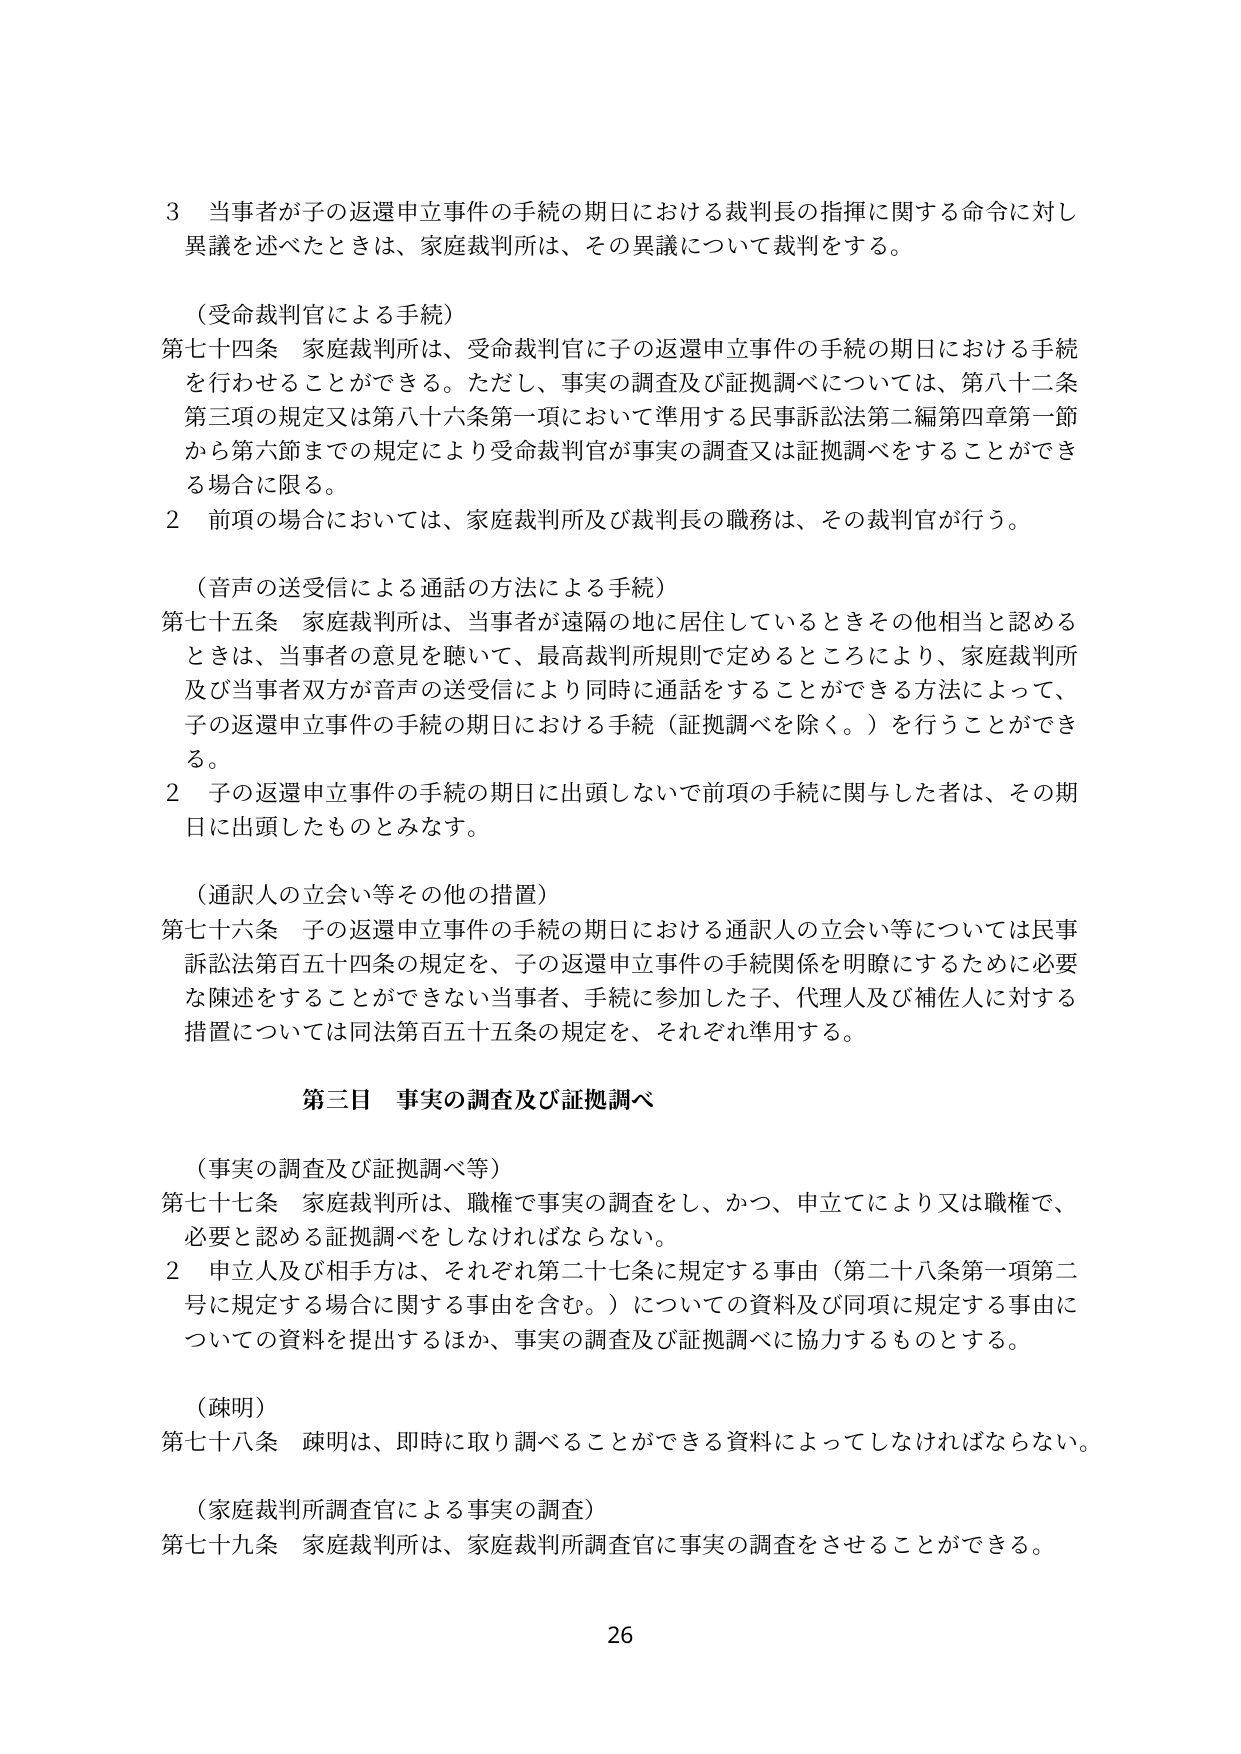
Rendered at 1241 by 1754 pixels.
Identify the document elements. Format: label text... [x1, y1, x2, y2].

text ２ 前項の場合においては、家庭裁判所及び裁判長の職務は、その裁判官が行う。 [161, 501, 1079, 535]
text ３ 当事者が子の返還申立事件の手続の期日における裁判長の指揮に関する命令に対し異議を述べたときは、家庭裁判所は、その異議について裁判をする。 [161, 194, 1079, 262]
text 第七十八条 疎明は、即時に取り調べることができる資料によってしなければならない。 [161, 1424, 1079, 1458]
text 第三目 事実の調査及び証拠調べ [298, 1082, 1079, 1116]
text ２ 子の返還申立事件の手続の期日に出頭しないで前項の手続に関与した者は、その期日に出頭したものとみなす。 [161, 774, 1079, 843]
text 第七十九条 家庭裁判所は、家庭裁判所調査官に事実の調査をさせることができる。 [161, 1526, 1079, 1560]
text （事実の調査及び証拠調べ等） [184, 1150, 1079, 1184]
text ２ 申立人及び相手方は、それぞれ第二十七条に規定する事由（第二十八条第一項第二号に規定する場合に関する事由を含む。）についての資料及び同項に規定する事由についての資料を提出するほか、事実の調査及び証拠調べに協力するものとする。 [161, 1253, 1079, 1355]
text 第七十五条 家庭裁判所は、当事者が遠隔の地に居住しているときその他相当と認めるときは、当事者の意見を聴いて、最高裁判所規則で定めるところにより、家庭裁判所及び当事者双方が音声の送受信により同時に通話をすることができる方法によって、子の返還申立事件の手続の期日における手続（証拠調べを除く。）を行うことができる。 [161, 604, 1079, 774]
text （受命裁判官による手続） [184, 296, 1079, 330]
text 第七十六条 子の返還申立事件の手続の期日における通訳人の立会い等については民事訴訟法第百五十四条の規定を、子の返還申立事件の手続関係を明瞭にするために必要な陳述をすることができない当事者、手続に参加した子、代理人及び補佐人に対する措置については同法第百五十五条の規定を、それぞれ準用する。 [161, 911, 1079, 1048]
text 第七十七条 家庭裁判所は、職権で事実の調査をし、かつ、申立てにより又は職権で、必要と認める証拠調べをしなければならない。 [161, 1184, 1079, 1253]
text 第七十四条 家庭裁判所は、受命裁判官に子の返還申立事件の手続の期日における手続を行わせることができる。ただし、事実の調査及び証拠調べについては、第八十二条第三項の規定又は第八十六条第一項において準用する民事訴訟法第二編第四章第一節から第六節までの規定により受命裁判官が事実の調査又は証拠調べをすることができる場合に限る。 [161, 330, 1079, 501]
text （音声の送受信による通話の方法による手続） [184, 569, 1079, 604]
text （家庭裁判所調査官による事実の調査） [184, 1492, 1079, 1526]
text （通訳人の立会い等その他の措置） [184, 877, 1079, 911]
text （疎明） [184, 1389, 1079, 1424]
